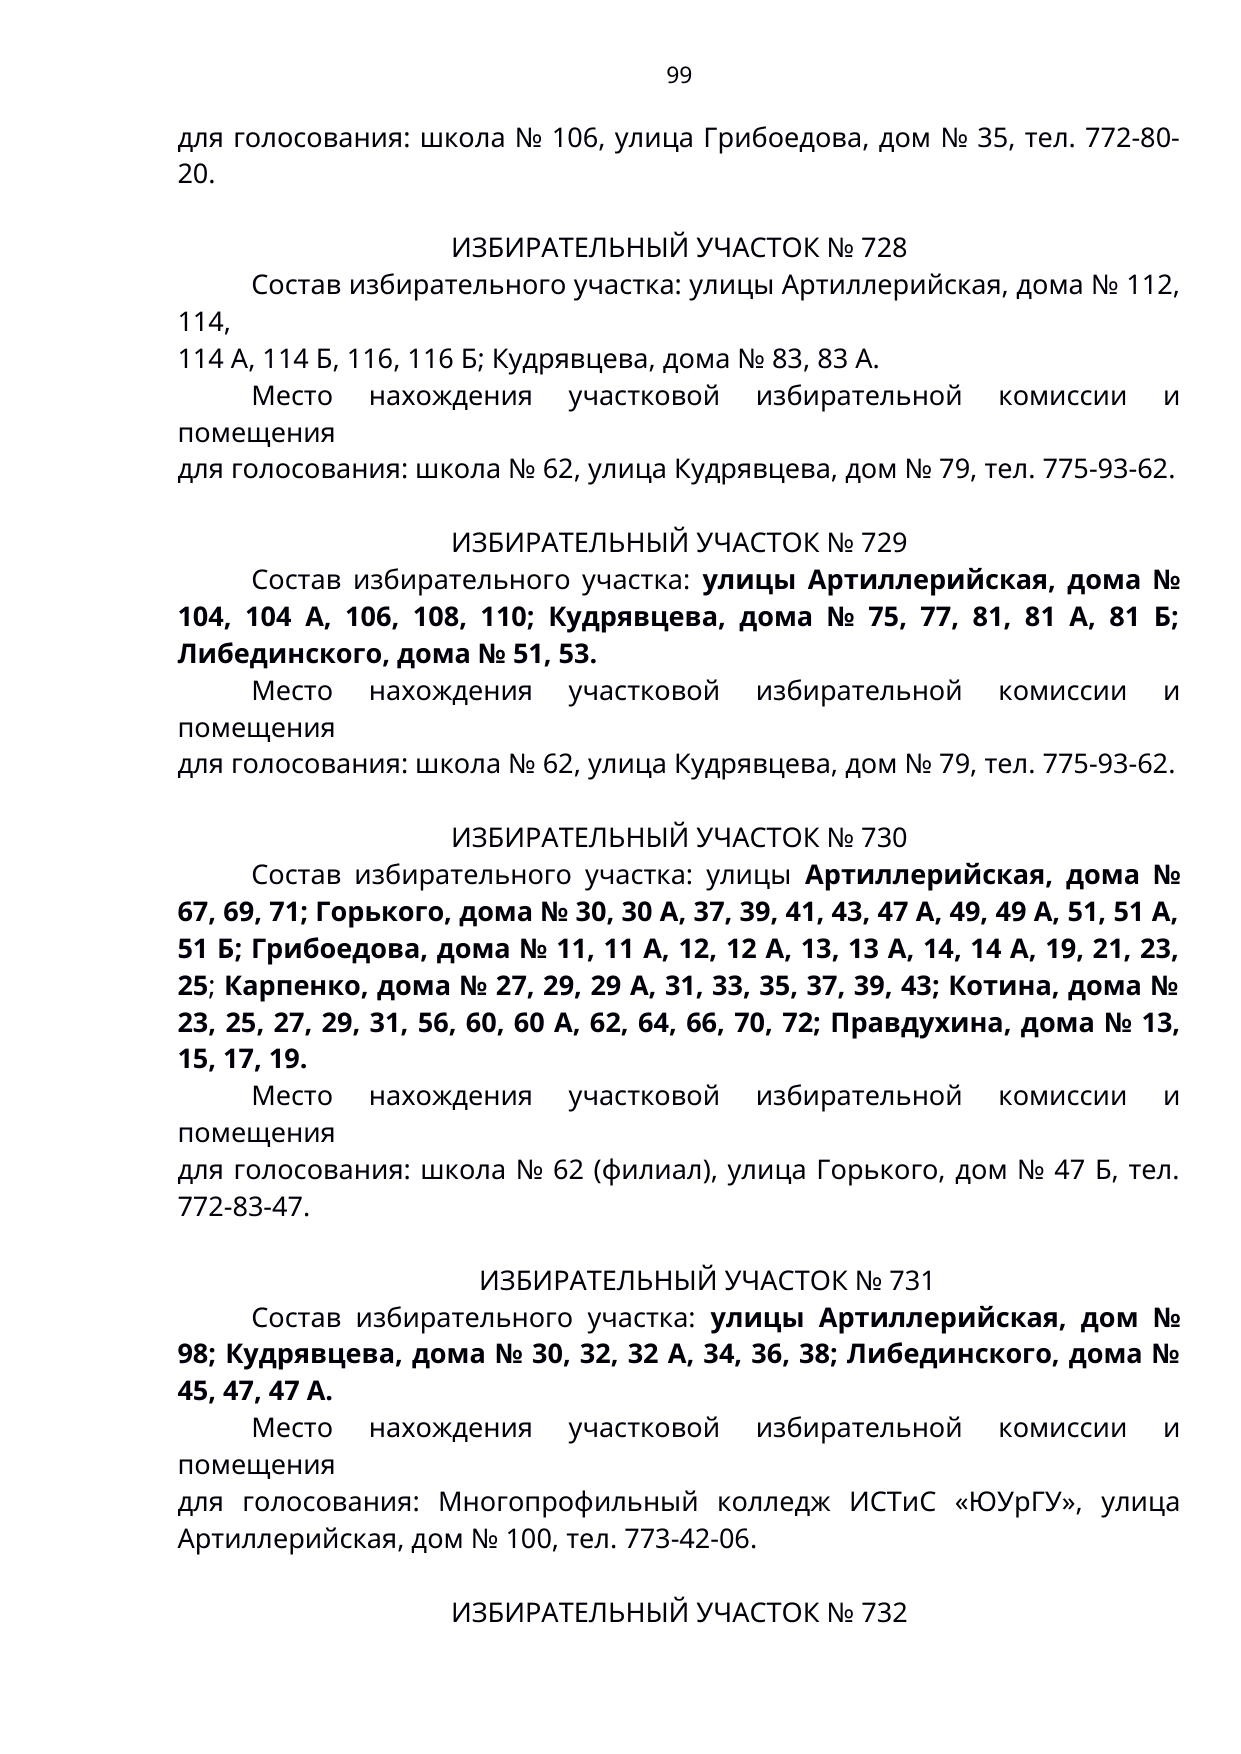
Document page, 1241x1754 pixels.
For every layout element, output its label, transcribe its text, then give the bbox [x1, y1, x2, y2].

text ИЗБИРАТЕЛЬНЫЙ УЧАСТОК № 729 [177, 524, 1181, 561]
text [177, 118, 1181, 192]
text Место нахождения участковой избирательной комиссии и помещения для голосования: школа № 62, улица Кудрявцева, дом № 79, тел. 775-93-62. [177, 671, 1181, 782]
text ИЗБИРАТЕЛЬНЫЙ УЧАСТОК № 728 [177, 229, 1181, 266]
text Место нахождения участковой избирательной комиссии и помещения для голосования: Многопрофильный колледж ИСТиС «ЮУрГУ», улица Артиллерийская, дом № 100, тел. 773-42-06. [177, 1409, 1181, 1556]
text Состав избирательного участка: улицы Артиллерийская, дома № 112, 114, 114 А, 114 Б, 116, 116 Б; Кудрявцева, дома № 83, 83 А. [177, 266, 1181, 376]
text Состав избирательного участка: улицы Артиллерийская, дома № 67, 69, 71; Горького, дома № 30, 30 А, 37, 39, 41, 43, 47 А, 49, 49 А, 51, 51 А, 51 Б; Грибоедова, дома № 11, 11 А, 12, 12 А, 13, 13 А, 14, 14 А, 19, 21, 23, 25; Карпенко, дома № 27, 29, 29 А, 31, 33, 35, 37, 39, 43; Котина, дома № 23, 25, 27, 29, 31, 56, 60, 60 А, 62, 64, 66, 70, 72; Правдухина, дома № 13, 15, 17, 19. [177, 856, 1181, 1077]
text Место нахождения участковой избирательной комиссии и помещения для голосования: школа № 62, улица Кудрявцева, дом № 79, тел. 775-93-62. [177, 376, 1181, 487]
text Состав избирательного участка: улицы Артиллерийская, дом № 98; Кудрявцева, дома № 30, 32, 32 А, 34, 36, 38; Либединского, дома № 45, 47, 47 А. [177, 1298, 1181, 1409]
text ИЗБИРАТЕЛЬНЫЙ УЧАСТОК № 732 [177, 1593, 1181, 1630]
text ИЗБИРАТЕЛЬНЫЙ УЧАСТОК № 730 [177, 819, 1181, 856]
text Место нахождения участковой избирательной комиссии и помещения для голосования: школа № 62 (филиал), улица Горького, дом № 47 Б, тел. 772-83-47. [177, 1077, 1181, 1224]
text Состав избирательного участка: улицы Артиллерийская, дома № 104, 104 А, 106, 108, 110; Кудрявцева, дома № 75, 77, 81, 81 А, 81 Б; Либединского, дома № 51, 53. [177, 561, 1181, 671]
text ИЗБИРАТЕЛЬНЫЙ УЧАСТОК № 731 [177, 1261, 1181, 1298]
